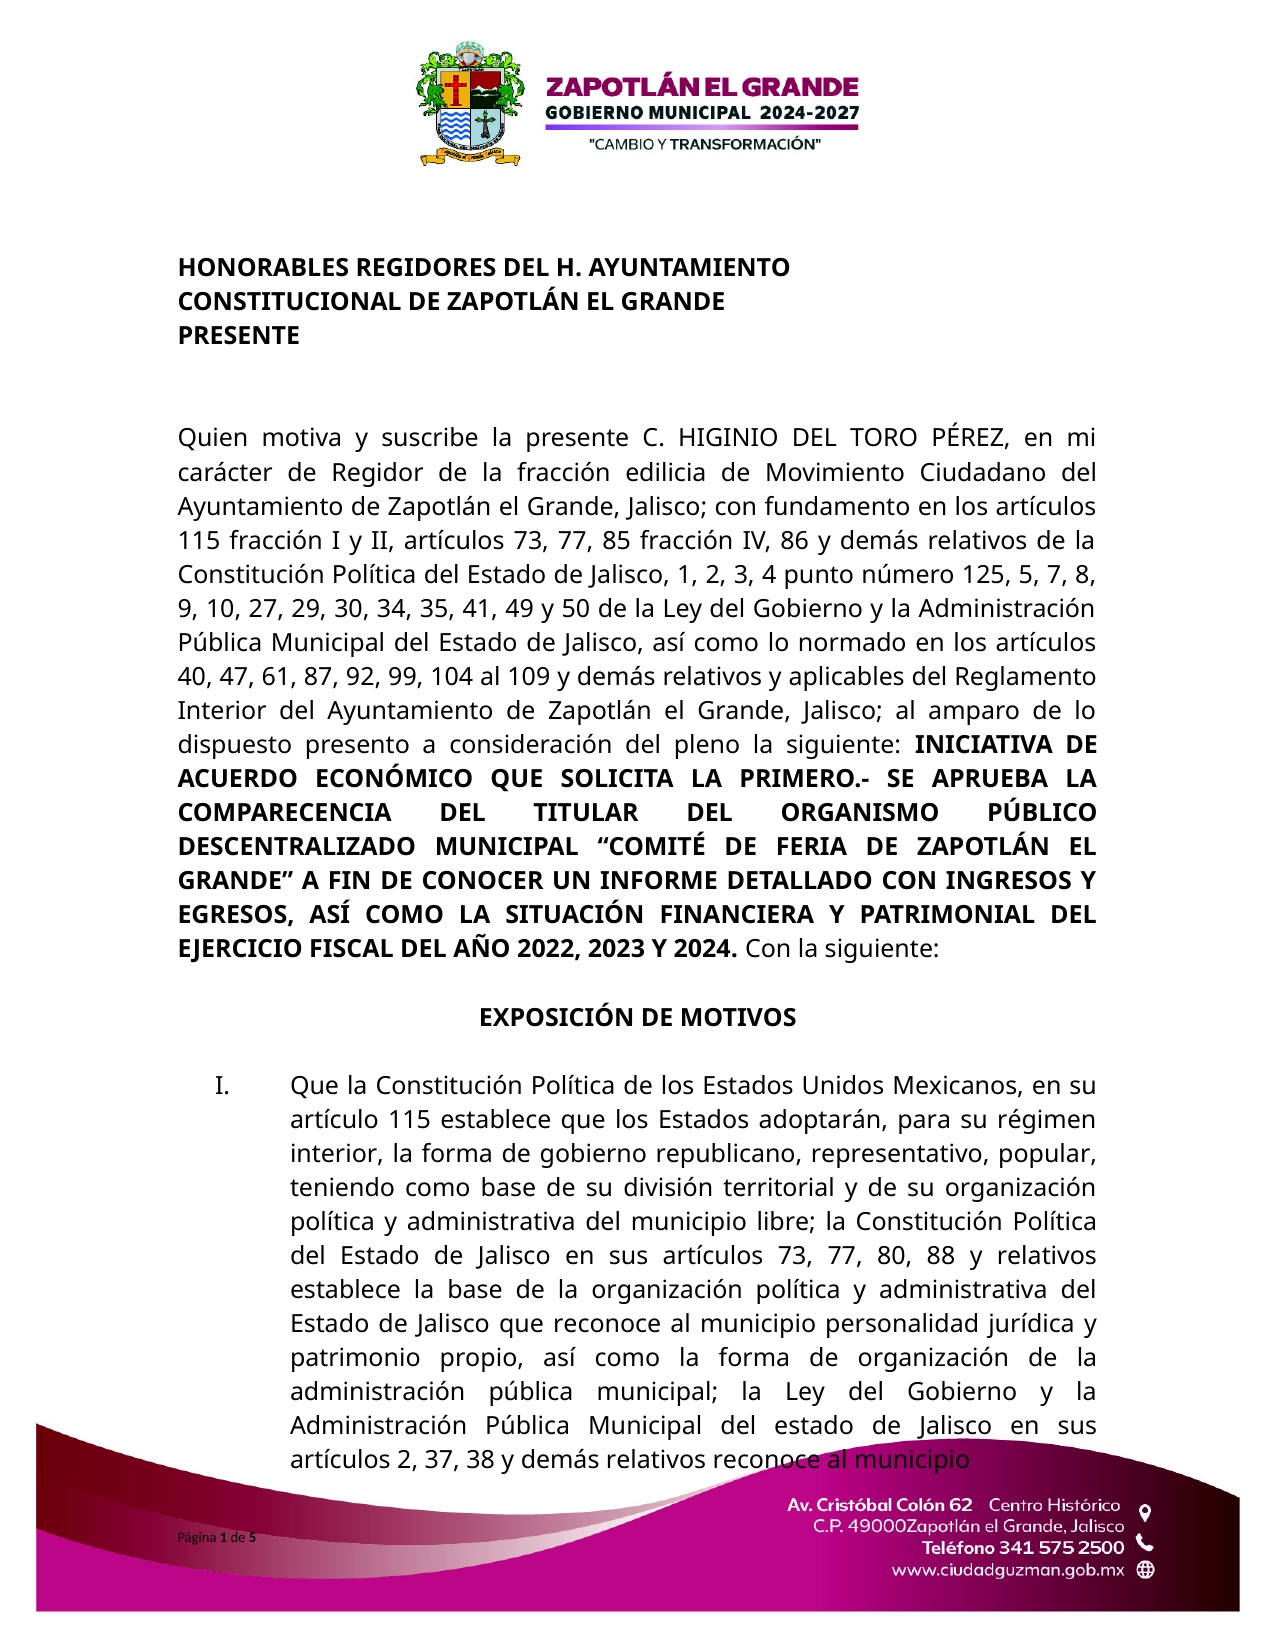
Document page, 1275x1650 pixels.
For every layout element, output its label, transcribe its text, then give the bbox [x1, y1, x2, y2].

picture [0, 0, 1275, 1650]
text PRESENTE [177, 318, 1098, 352]
text EXPOSICIÓN DE MOTIVOS [177, 999, 1098, 1033]
list Que la Constitución Política de los Estados Unidos Mexicanos, en su artículo 115 establece que los Estados adoptarán, para su régimen interior, la forma de gobierno republicano, representativo, popular, teniendo como base de su división territorial y de su organización política y administrativa del municipio libre; la Constitución Política del Estado de Jalisco en sus artículos 73, 77, 80, 88 y relativos establece la base de la organización política y administrativa del Estado de Jalisco que reconoce al municipio personalidad jurídica y patrimonio propio, así como la forma de organización de la administración pública municipal; la Ley del Gobierno y la Administración Pública Municipal del estado de Jalisco en sus artículos 2, 37, 38 y demás relativos reconoce al municipio [215, 1067, 1098, 1476]
text CONSTITUCIONAL DE ZAPOTLÁN EL GRANDE [177, 284, 1098, 318]
text HONORABLES REGIDORES DEL H. AYUNTAMIENTO [177, 250, 1098, 284]
text Quien motiva y suscribe la presente C. HIGINIO DEL TORO PÉREZ, en mi carácter de Regidor de la fracción edilicia de Movimiento Ciudadano del Ayuntamiento de Zapotlán el Grande, Jalisco; con fundamento en los artículos 115 fracción I y II, artículos 73, 77, 85 fracción IV, 86 y demás relativos de la Constitución Política del Estado de Jalisco, 1, 2, 3, 4 punto número 125, 5, 7, 8, 9, 10, 27, 29, 30, 34, 35, 41, 49 y 50 de la Ley del Gobierno y la Administración Pública Municipal del Estado de Jalisco, así como lo normado en los artículos 40, 47, 61, 87, 92, 99, 104 al 109 y demás relativos y aplicables del Reglamento Interior del Ayuntamiento de Zapotlán el Grande, Jalisco; al amparo de lo dispuesto presento a consideración del pleno la siguiente: INICIATIVA DE ACUERDO ECONÓMICO QUE SOLICITA LA PRIMERO.- SE APRUEBA LA COMPARECENCIA DEL TITULAR DEL ORGANISMO PÚBLICO DESCENTRALIZADO MUNICIPAL “COMITÉ DE FERIA DE ZAPOTLÁN EL GRANDE” A FIN DE CONOCER UN INFORME DETALLADO CON INGRESOS Y EGRESOS, ASÍ COMO LA SITUACIÓN FINANCIERA Y PATRIMONIAL DEL EJERCICIO FISCAL DEL AÑO 2022, 2023 Y 2024. Con la siguiente: [177, 420, 1098, 965]
